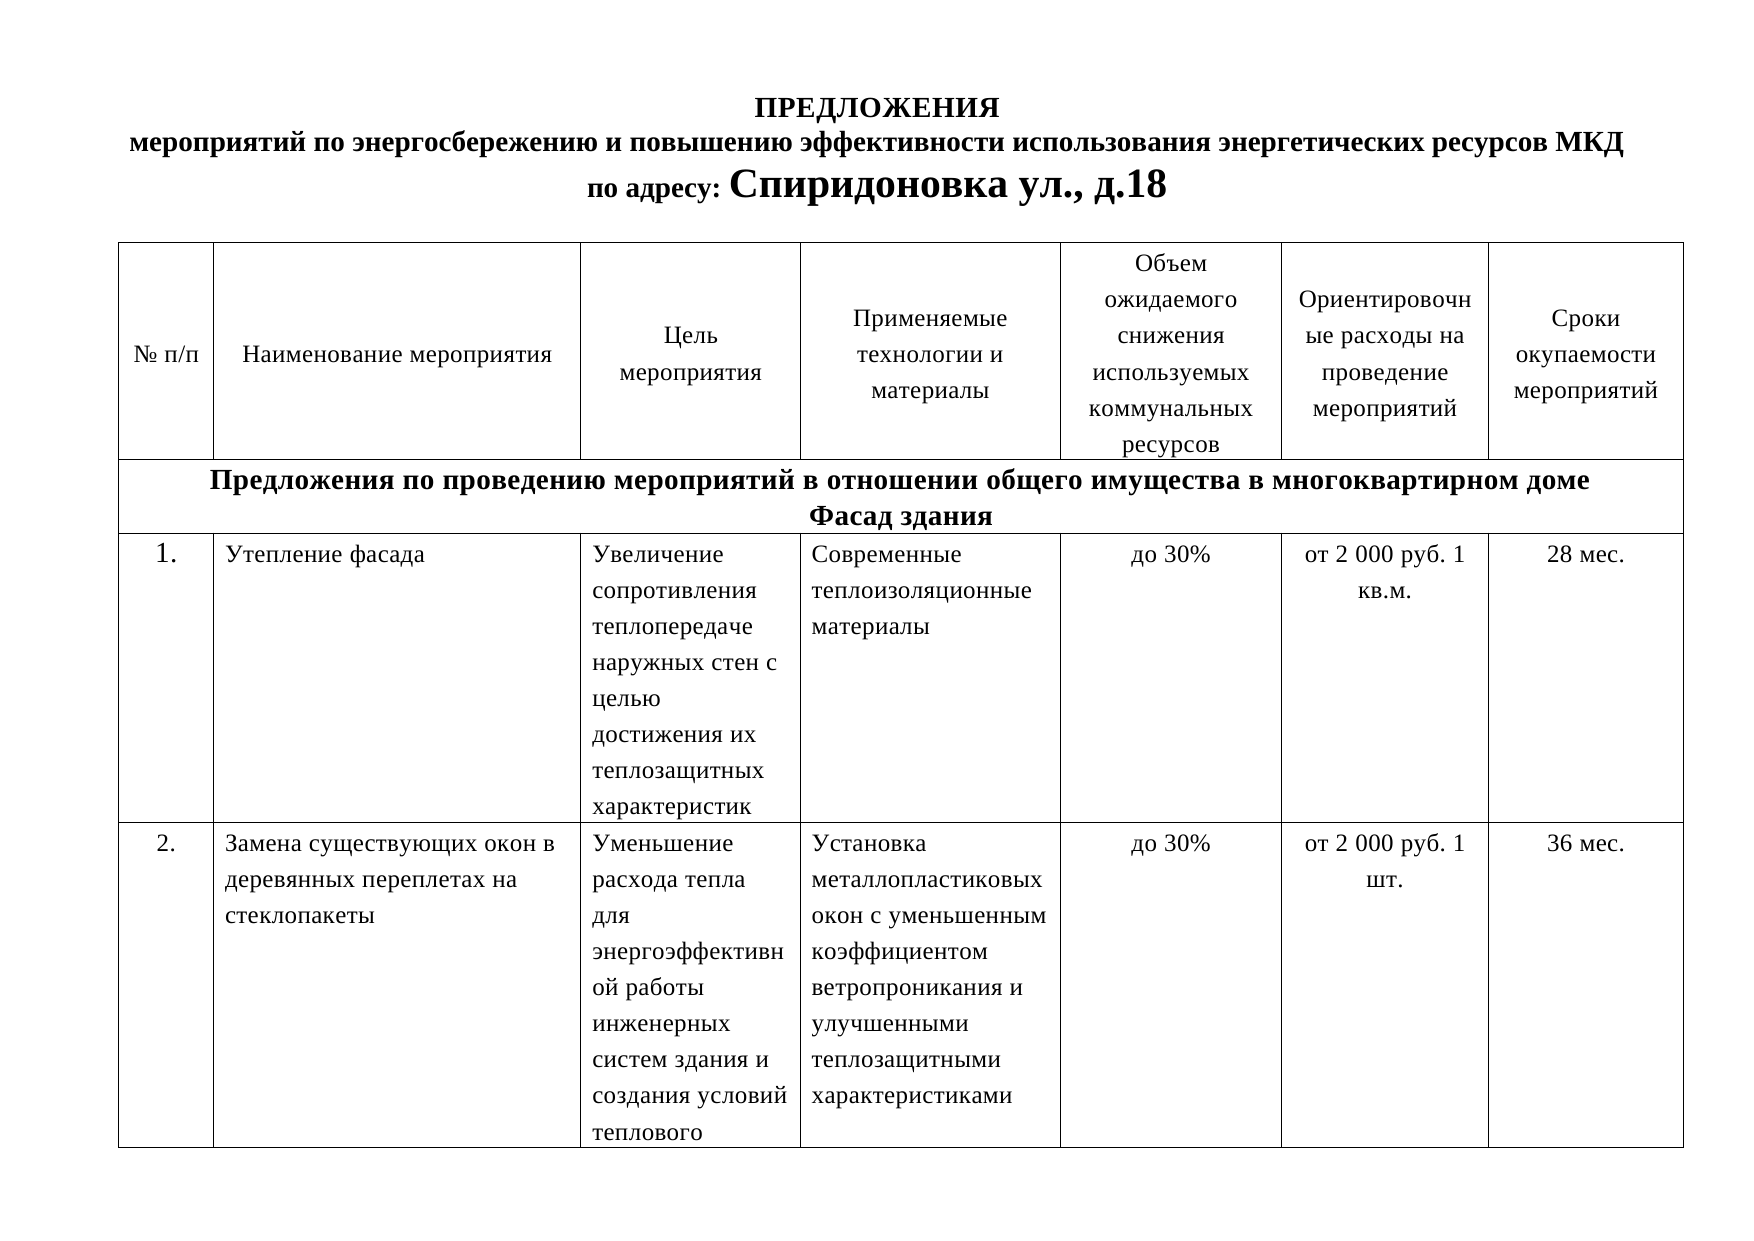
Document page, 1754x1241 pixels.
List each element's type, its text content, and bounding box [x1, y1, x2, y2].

table_cell 28 мес. [1489, 534, 1683, 822]
table_cell Утепление фасада [214, 534, 580, 822]
table_cell до 30% [1061, 823, 1281, 1147]
table_cell Увеличение сопротивления теплопередаче наружных стен с целью достижения их теплозащитных характеристик [581, 534, 800, 822]
table_cell до 30% [1061, 534, 1281, 822]
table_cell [801, 823, 1060, 1147]
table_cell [214, 823, 580, 1147]
table_cell 1. [119, 534, 213, 822]
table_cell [581, 823, 800, 1147]
table_cell Современные теплоизоляционные материалы [801, 534, 1060, 822]
table_header Сроки окупаемости мероприятий [1489, 243, 1683, 459]
text ПРЕДЛОЖЕНИЯ [118, 88, 1636, 124]
table_cell от 2 000 руб. 1 кв.м. [1282, 534, 1488, 822]
table_cell 36 мес. [1489, 823, 1683, 1147]
table_cell 2. [119, 823, 213, 1147]
table_cell от 2 000 руб. 1 шт. [1282, 823, 1488, 1147]
table_header № п/п [119, 243, 213, 459]
table_header Ориентировочные расходы на проведение мероприятий [1282, 243, 1488, 459]
table_header Объем ожидаемого снижения используемых коммунальных ресурсов [1061, 243, 1281, 459]
table_cell Предложения по проведению мероприятий в отношении общего имущества в многоквартирном доме Фасад здания [119, 460, 1683, 532]
table_header Наименование мероприятия [214, 243, 580, 459]
table_header Цель мероприятия [581, 243, 800, 459]
text мероприятий по энергосбережению и повышению эффективности использования энергетических ресурсов МКД по адресу: Спиридоновка ул., д.18 [118, 124, 1636, 206]
table_header Применяемые технологии и материалы [801, 243, 1060, 459]
